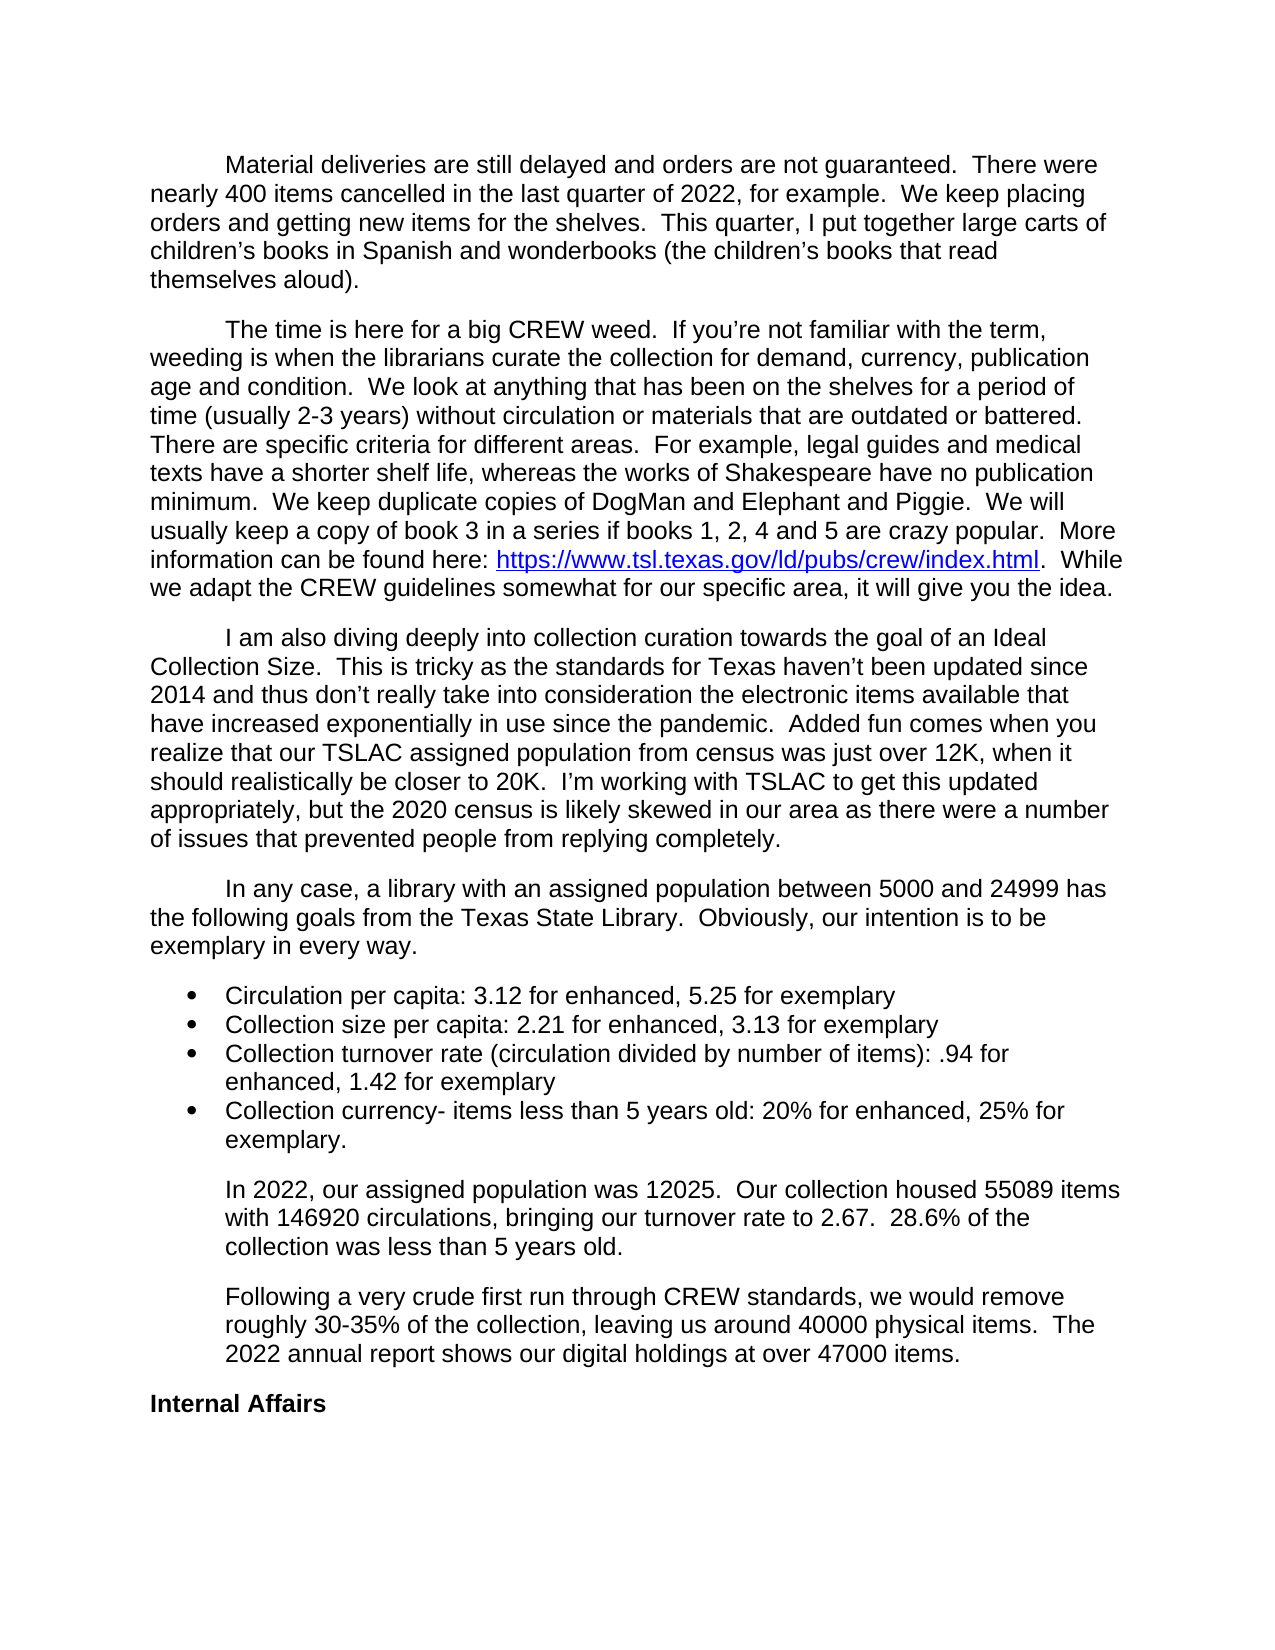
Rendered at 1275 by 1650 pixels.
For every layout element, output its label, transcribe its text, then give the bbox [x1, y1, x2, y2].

text Following a very crude first run through CREW standards, we would remove roughly 30-35% of the collection, leaving us around 40000 physical items. The 2022 annual report shows our digital holdings at over 47000 items. [225, 1282, 1125, 1368]
text In any case, a library with an assigned population between 5000 and 24999 has the following goals from the Texas State Library. Obviously, our intention is to be exemplary in every way. [150, 874, 1125, 960]
text The time is here for a big CREW weed. If you’re not familiar with the term, weeding is when the librarians curate the collection for demand, currency, publication age and condition. We look at anything that has been on the shelves for a period of time (usually 2-3 years) without circulation or materials that are outdated or battered. There are specific criteria for different areas. For example, legal guides and medical texts have a shorter shelf life, whereas the works of Shakespeare have no publication minimum. We keep duplicate copies of DogMan and Elephant and Piggie. We will usually keep a copy of book 3 in a series if books 1, 2, 4 and 5 are crazy popular. More information can be found here: https://www.tsl.texas.gov/ld/pubs/crew/index.html. While we adapt the CREW guidelines somewhat for our specific area, it will give you the idea. [150, 314, 1125, 602]
list Collection turnover rate (circulation divided by number of items): .94 for enhanced, 1.42 for exemplary [187, 1038, 1125, 1096]
text Internal Affairs [150, 1389, 1125, 1417]
text In 2022, our assigned population was 12025. Our collection housed 55089 items with 146920 circulations, bringing our turnover rate to 2.67. 28.6% of the collection was less than 5 years old. [225, 1174, 1125, 1261]
text I am also diving deeply into collection curation towards the goal of an Ideal Collection Size. This is tricky as the standards for Texas haven’t been updated since 2014 and thus don’t really take into consideration the electronic items available that have increased exponentially in use since the pandemic. Added fun comes when you realize that our TSLAC assigned population from census was just over 12K, when it should realistically be closer to 20K. I’m working with TSLAC to get this updated appropriately, but the 2020 census is likely skewed in our area as there were a number of issues that prevented people from replying completely. [150, 623, 1125, 853]
list Circulation per capita: 3.12 for enhanced, 5.25 for exemplary [187, 981, 1125, 1010]
list Collection currency- items less than 5 years old: 20% for enhanced, 25% for exemplary. [187, 1096, 1125, 1154]
list Collection size per capita: 2.21 for enhanced, 3.13 for exemplary [187, 1010, 1125, 1038]
text Material deliveries are still delayed and orders are not guaranteed. There were nearly 400 items cancelled in the last quarter of 2022, for example. We keep placing orders and getting new items for the shelves. This quarter, I put together large carts of children’s books in Spanish and wonderbooks (the children’s books that read themselves aloud). [150, 150, 1125, 294]
